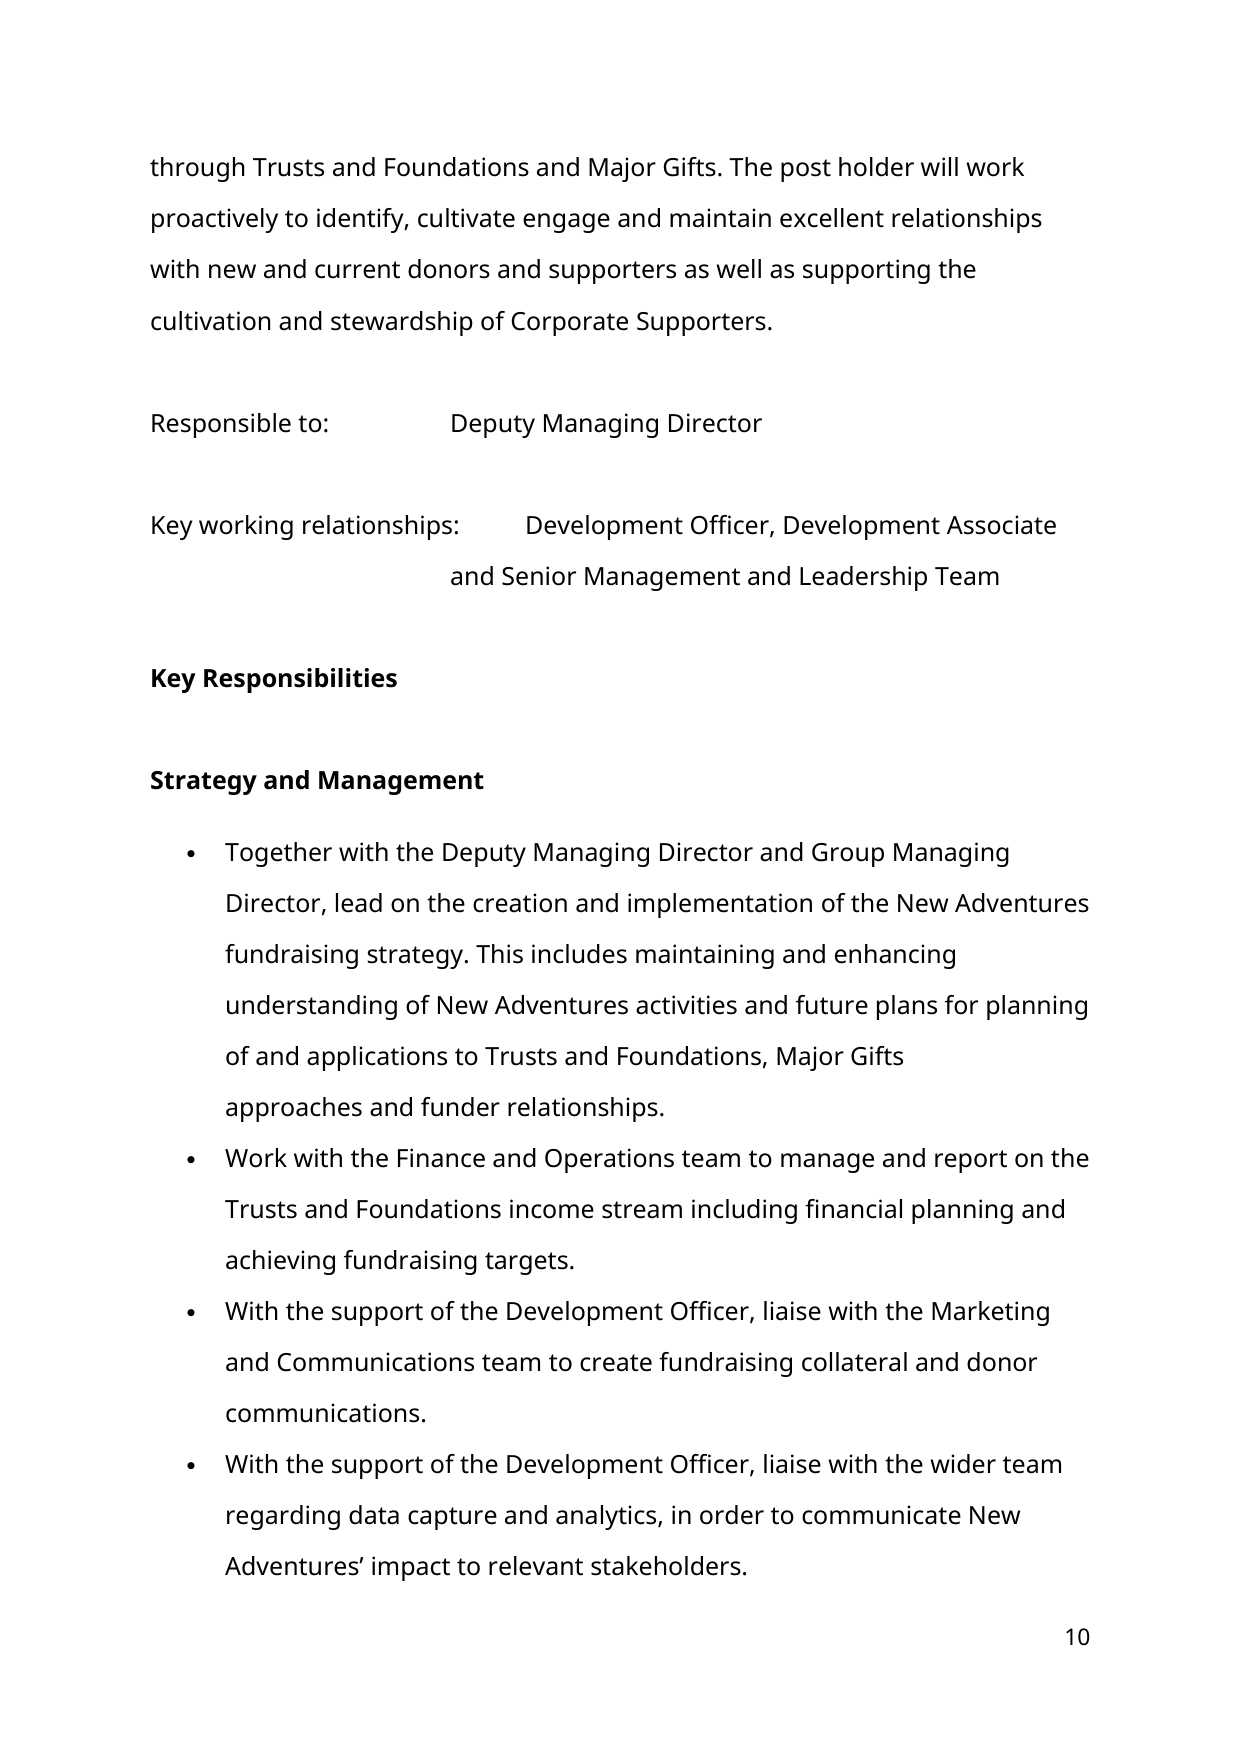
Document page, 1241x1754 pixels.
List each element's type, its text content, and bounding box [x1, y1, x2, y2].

list With the support of the Development Officer, liaise with the wider team regarding data capture and analytics, in order to communicate New Adventures’ impact to relevant stakeholders. [187, 1447, 1090, 1583]
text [150, 150, 1090, 337]
text Key Responsibilities [150, 660, 1090, 694]
list Together with the Deputy Managing Director and Group Managing Director, lead on the creation and implementation of the New Adventures fundraising strategy. This includes maintaining and enhancing understanding of New Adventures activities and future plans for planning of and applications to Trusts and Foundations, Major Gifts approaches and funder relationships. [187, 834, 1090, 1124]
text Responsible to: Deputy Managing Director [150, 405, 1090, 439]
list With the support of the Development Officer, liaise with the Marketing and Communications team to create fundraising collateral and donor communications. [187, 1294, 1090, 1430]
list Work with the Finance and Operations team to manage and report on the Trusts and Foundations income stream including financial planning and achieving fundraising targets. [187, 1141, 1090, 1277]
text Key working relationships: Development Officer, Development Associate and Senior Management and Leadership Team [150, 507, 1090, 592]
text Strategy and Management [150, 762, 1090, 797]
